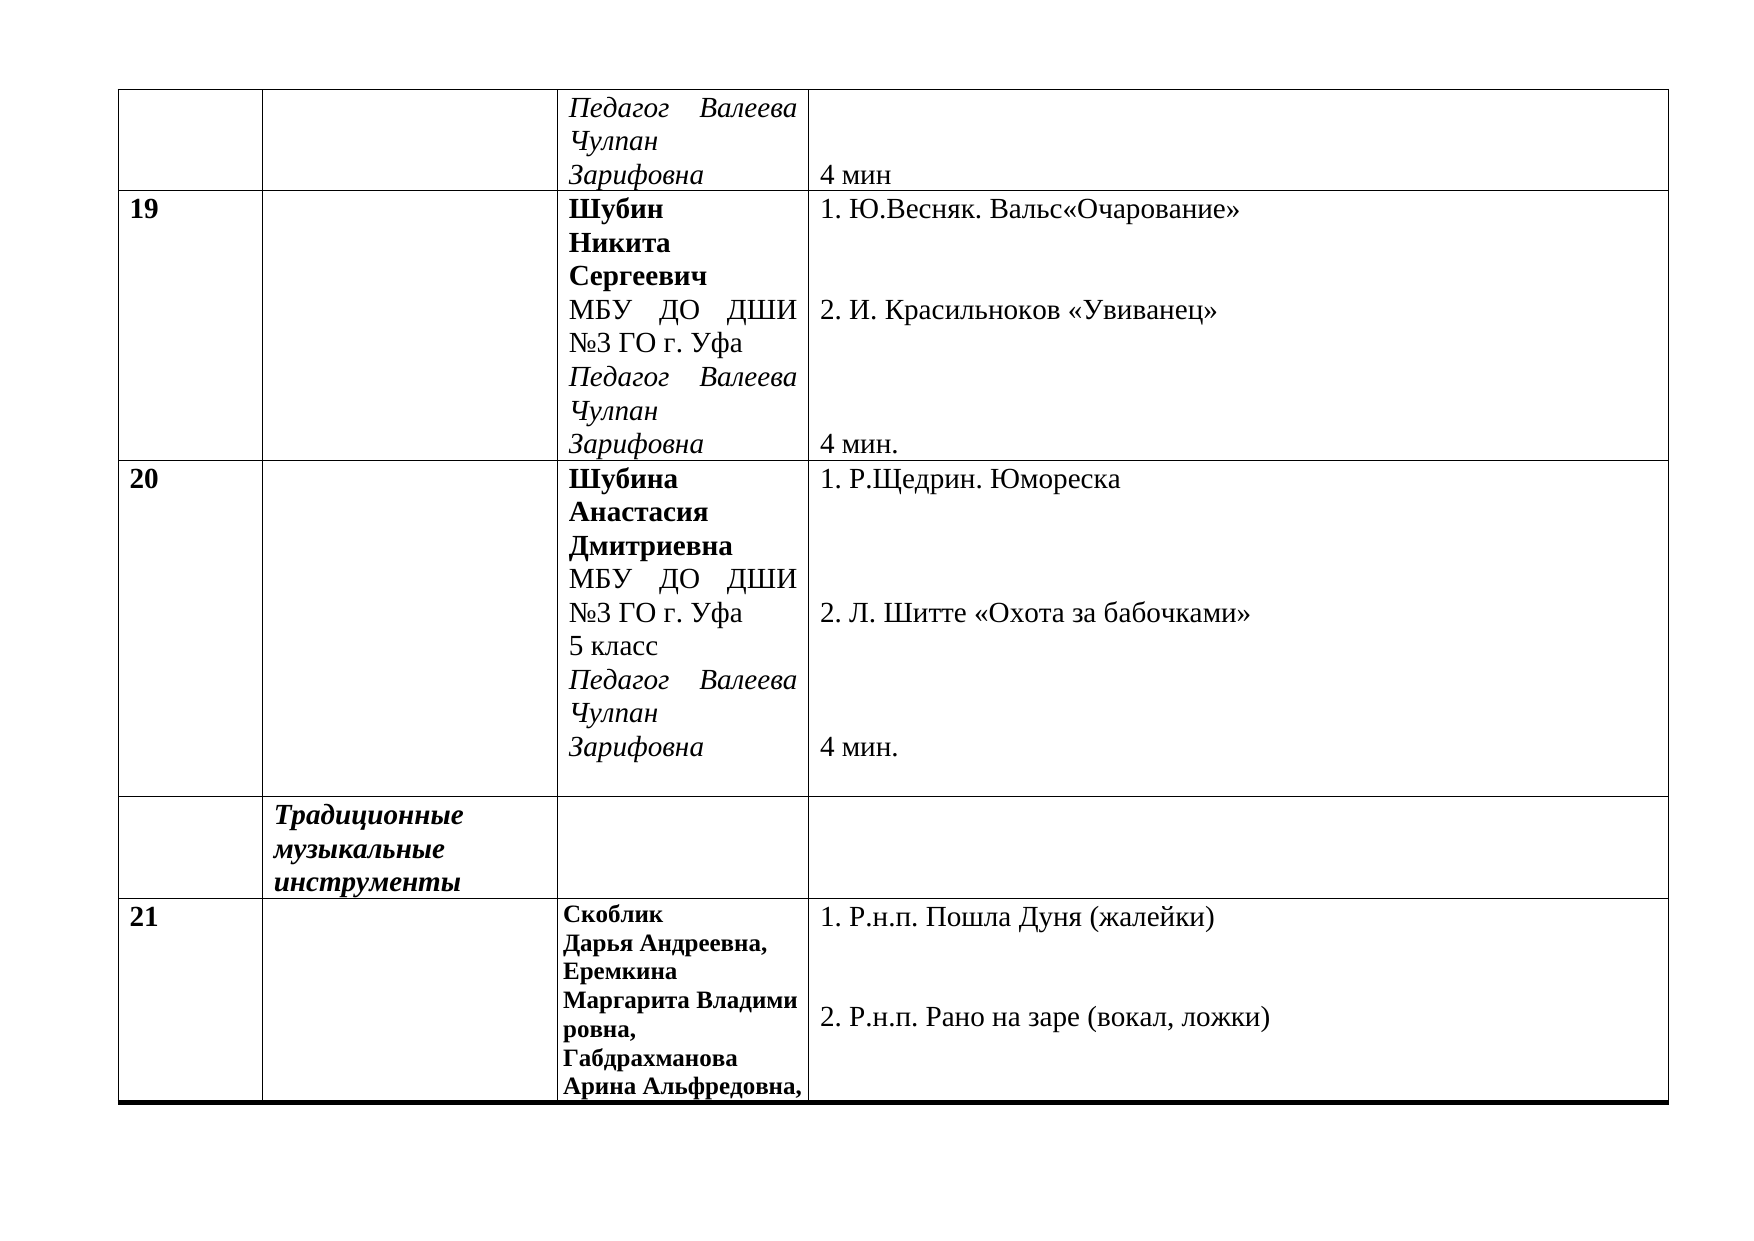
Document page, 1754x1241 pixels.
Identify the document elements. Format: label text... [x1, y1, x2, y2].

table_cell 21 [119, 899, 262, 1100]
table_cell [809, 90, 1668, 190]
table_cell [1657, 797, 1668, 898]
table_cell [809, 797, 820, 898]
table_cell 18 [119, 90, 262, 190]
table_cell [263, 191, 557, 460]
table_cell Традиционные музыкальные инструменты [263, 797, 557, 898]
table_cell 1. Р.Щедрин. Юмореска 2. Л. Шитте «Охота за бабочками» 4 мин. [809, 461, 1668, 796]
table_cell Шубин Никита Сергеевич МБУ ДО ДШИ №3 ГО г. Уфа Педагог Валеева Чулпан Зарифовна [558, 191, 808, 460]
table_cell Шубина Анастасия Дмитриевна МБУ ДО ДШИ №3 ГО г. Уфа 5 класс Педагог Валеева Чулпан Зарифовна [558, 461, 808, 796]
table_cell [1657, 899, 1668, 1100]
table_cell 20 [119, 461, 262, 796]
table_cell [119, 797, 262, 898]
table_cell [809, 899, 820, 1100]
table_cell 1. Ю.Весняк. Вальс«Очарование» 2. И. Красильноков «Увиванец» 4 мин. [809, 191, 1668, 460]
table_cell [263, 899, 557, 1100]
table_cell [558, 899, 808, 1100]
table_cell [263, 461, 557, 796]
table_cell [558, 90, 808, 190]
table_cell [558, 797, 808, 898]
table_cell 19 [119, 191, 262, 460]
table_cell [263, 90, 557, 190]
